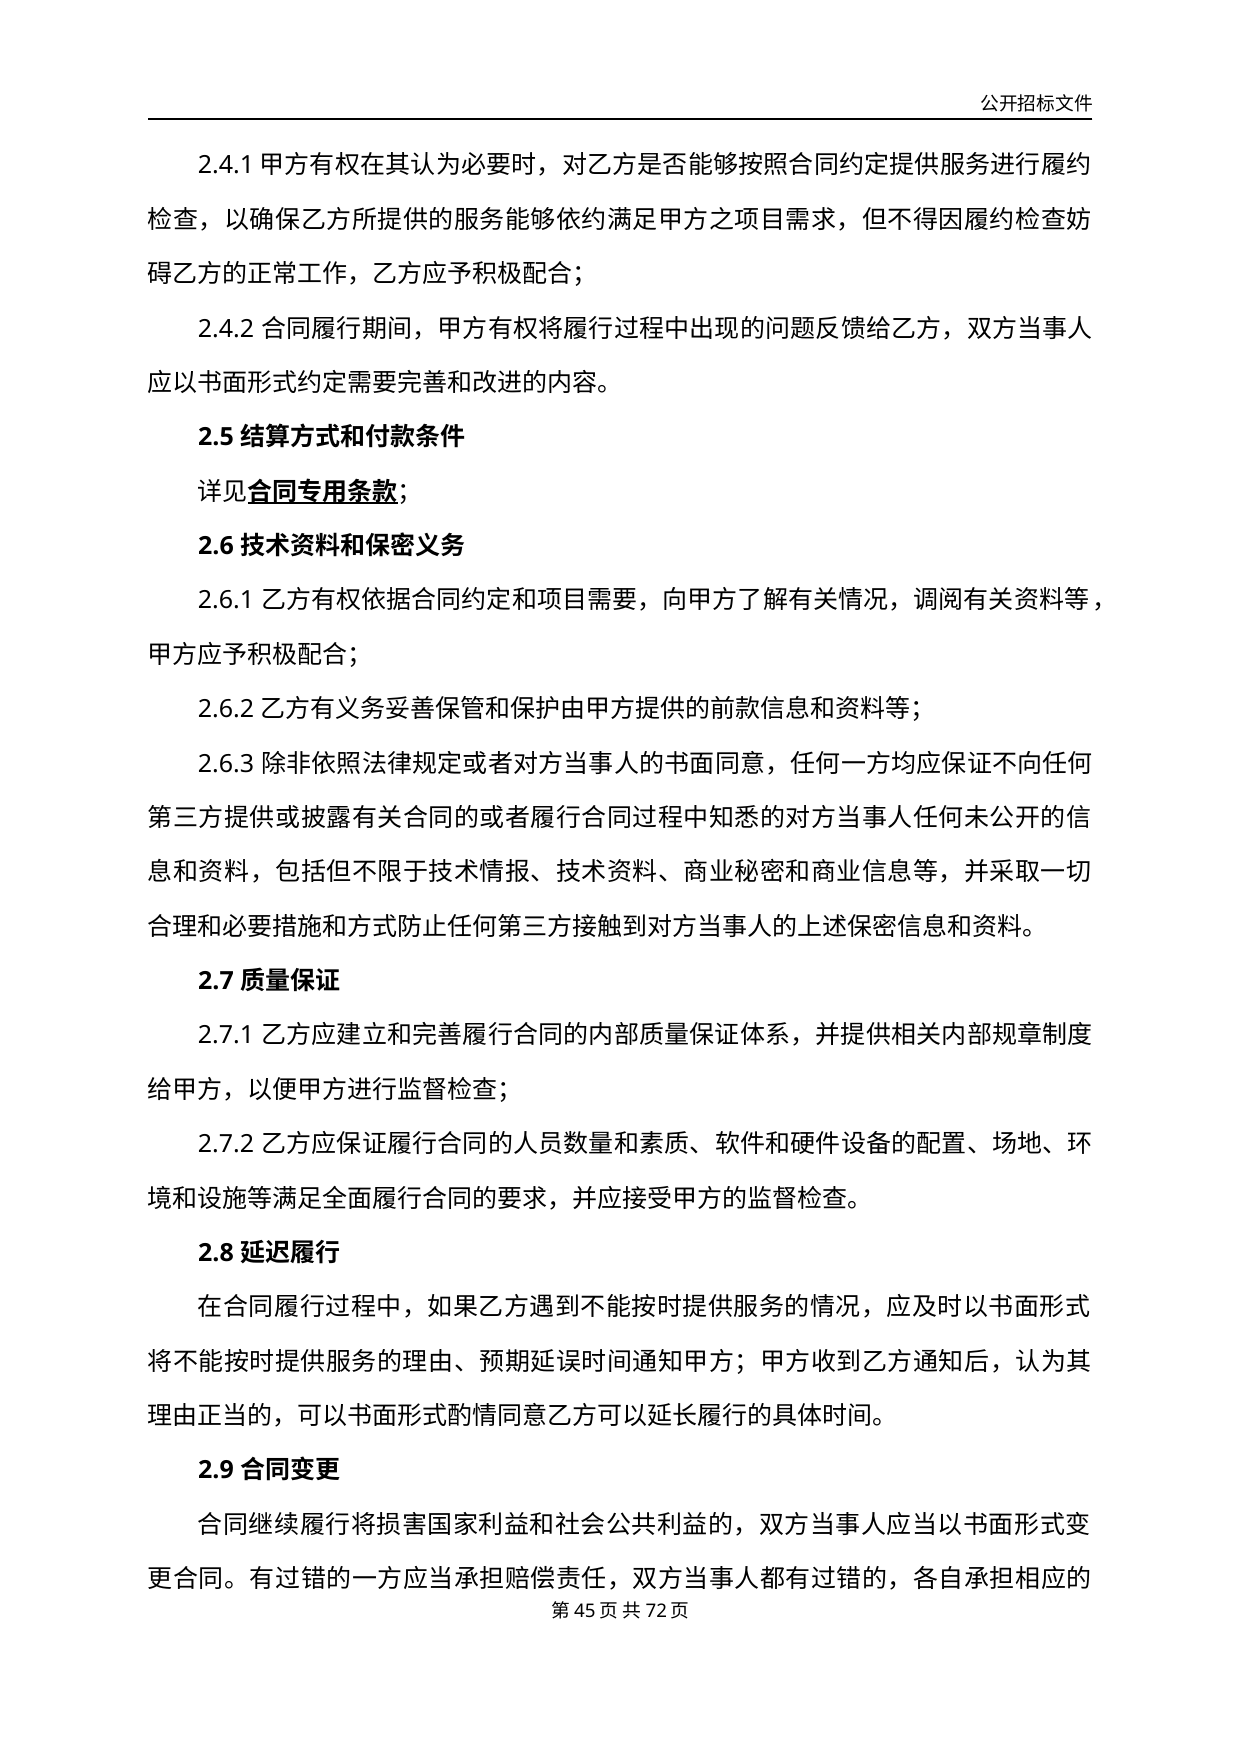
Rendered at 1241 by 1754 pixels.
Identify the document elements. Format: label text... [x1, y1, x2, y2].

text 2.6 技术资料和保密义务 [148, 526, 1092, 562]
text 详见合同专用条款； [148, 471, 1092, 507]
text 2.5 结算方式和付款条件 [148, 417, 1092, 453]
text 2.6.2 乙方有义务妥善保管和保护由甲方提供的前款信息和资料等； [148, 689, 1092, 725]
text 2.8 延迟履行 [148, 1232, 1092, 1269]
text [148, 1504, 1092, 1595]
text 2.4.2 合同履行期间，甲方有权将履行过程中出现的问题反馈给乙方，双方当事人应以书面形式约定需要完善和改进的内容。 [148, 308, 1092, 399]
text 2.7.2 乙方应保证履行合同的人员数量和素质、软件和硬件设备的配置、场地、环境和设施等满足全面履行合同的要求，并应接受甲方的监督检查。 [148, 1124, 1092, 1214]
text 2.6.1 乙方有权依据合同约定和项目需要，向甲方了解有关情况，调阅有关资料等，甲方应予积极配合； [148, 580, 1092, 671]
text 在合同履行过程中，如果乙方遇到不能按时提供服务的情况，应及时以书面形式将不能按时提供服务的理由、预期延误时间通知甲方；甲方收到乙方通知后，认为其理由正当的，可以书面形式酌情同意乙方可以延长履行的具体时间。 [148, 1287, 1092, 1432]
text 2.6.3 除非依照法律规定或者对方当事人的书面同意，任何一方均应保证不向任何第三方提供或披露有关合同的或者履行合同过程中知悉的对方当事人任何未公开的信息和资料，包括但不限于技术情报、技术资料、商业秘密和商业信息等，并采取一切合理和必要措施和方式防止任何第三方接触到对方当事人的上述保密信息和资料。 [148, 743, 1092, 942]
text 2.4.1甲方有权在其认为必要时，对乙方是否能够按照合同约定提供服务进行履约检查，以确保乙方所提供的服务能够依约满足甲方之项目需求，但不得因履约检查妨碍乙方的正常工作，乙方应予积极配合； [148, 145, 1092, 290]
text 2.7 质量保证 [148, 961, 1092, 997]
text 2.7.1 乙方应建立和完善履行合同的内部质量保证体系，并提供相关内部规章制度给甲方，以便甲方进行监督检查； [148, 1015, 1092, 1106]
text 2.9 合同变更 [148, 1450, 1092, 1486]
